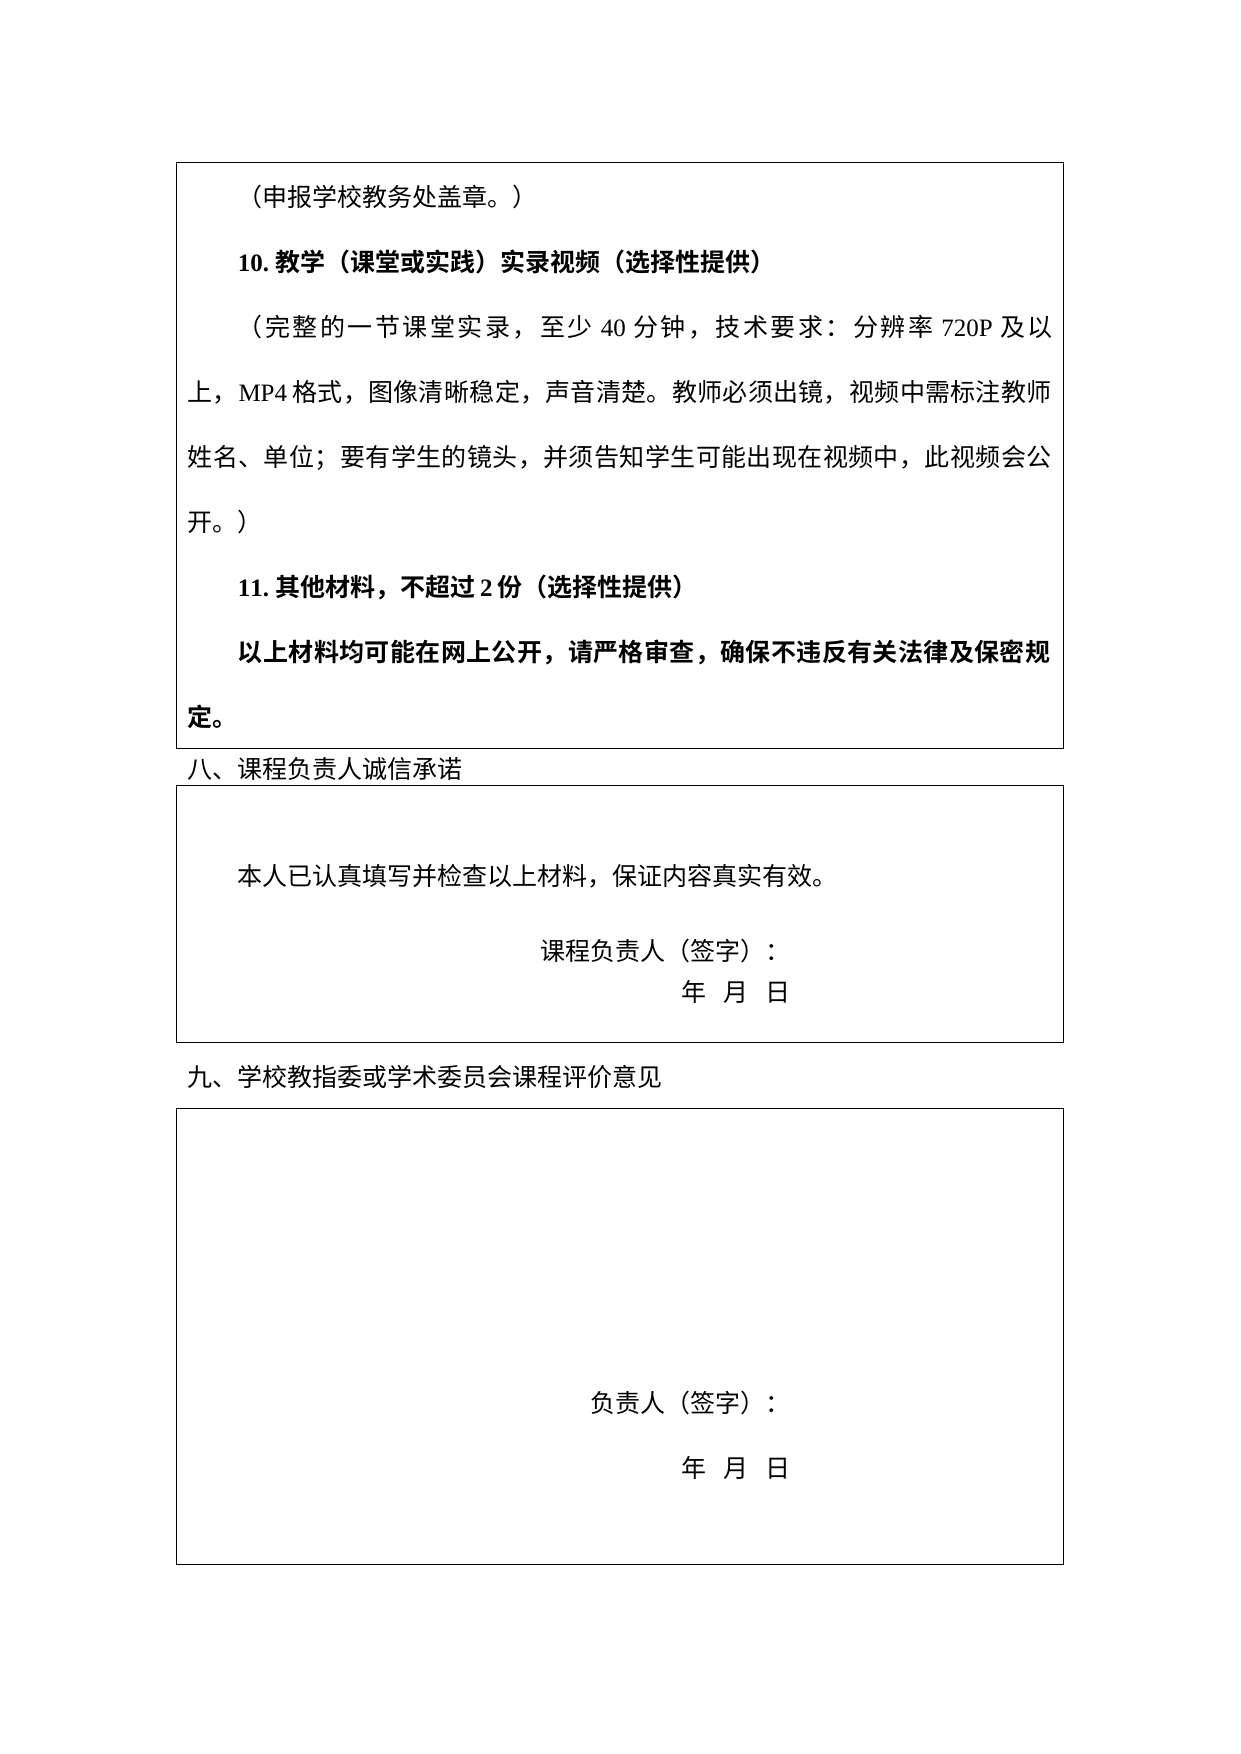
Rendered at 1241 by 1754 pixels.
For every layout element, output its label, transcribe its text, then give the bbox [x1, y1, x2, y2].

table_header 本人已认真填写并检查以上材料，保证内容真实有效。 课程负责人（签字）： 年 月 日 [177, 786, 1063, 1042]
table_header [177, 163, 1063, 748]
list 课程负责人诚信承诺 [187, 749, 1053, 785]
list 学校教指委或学术委员会课程评价意见 [187, 1043, 1053, 1108]
table_header 负责人（签字）： 年 月 日 [177, 1109, 1063, 1564]
